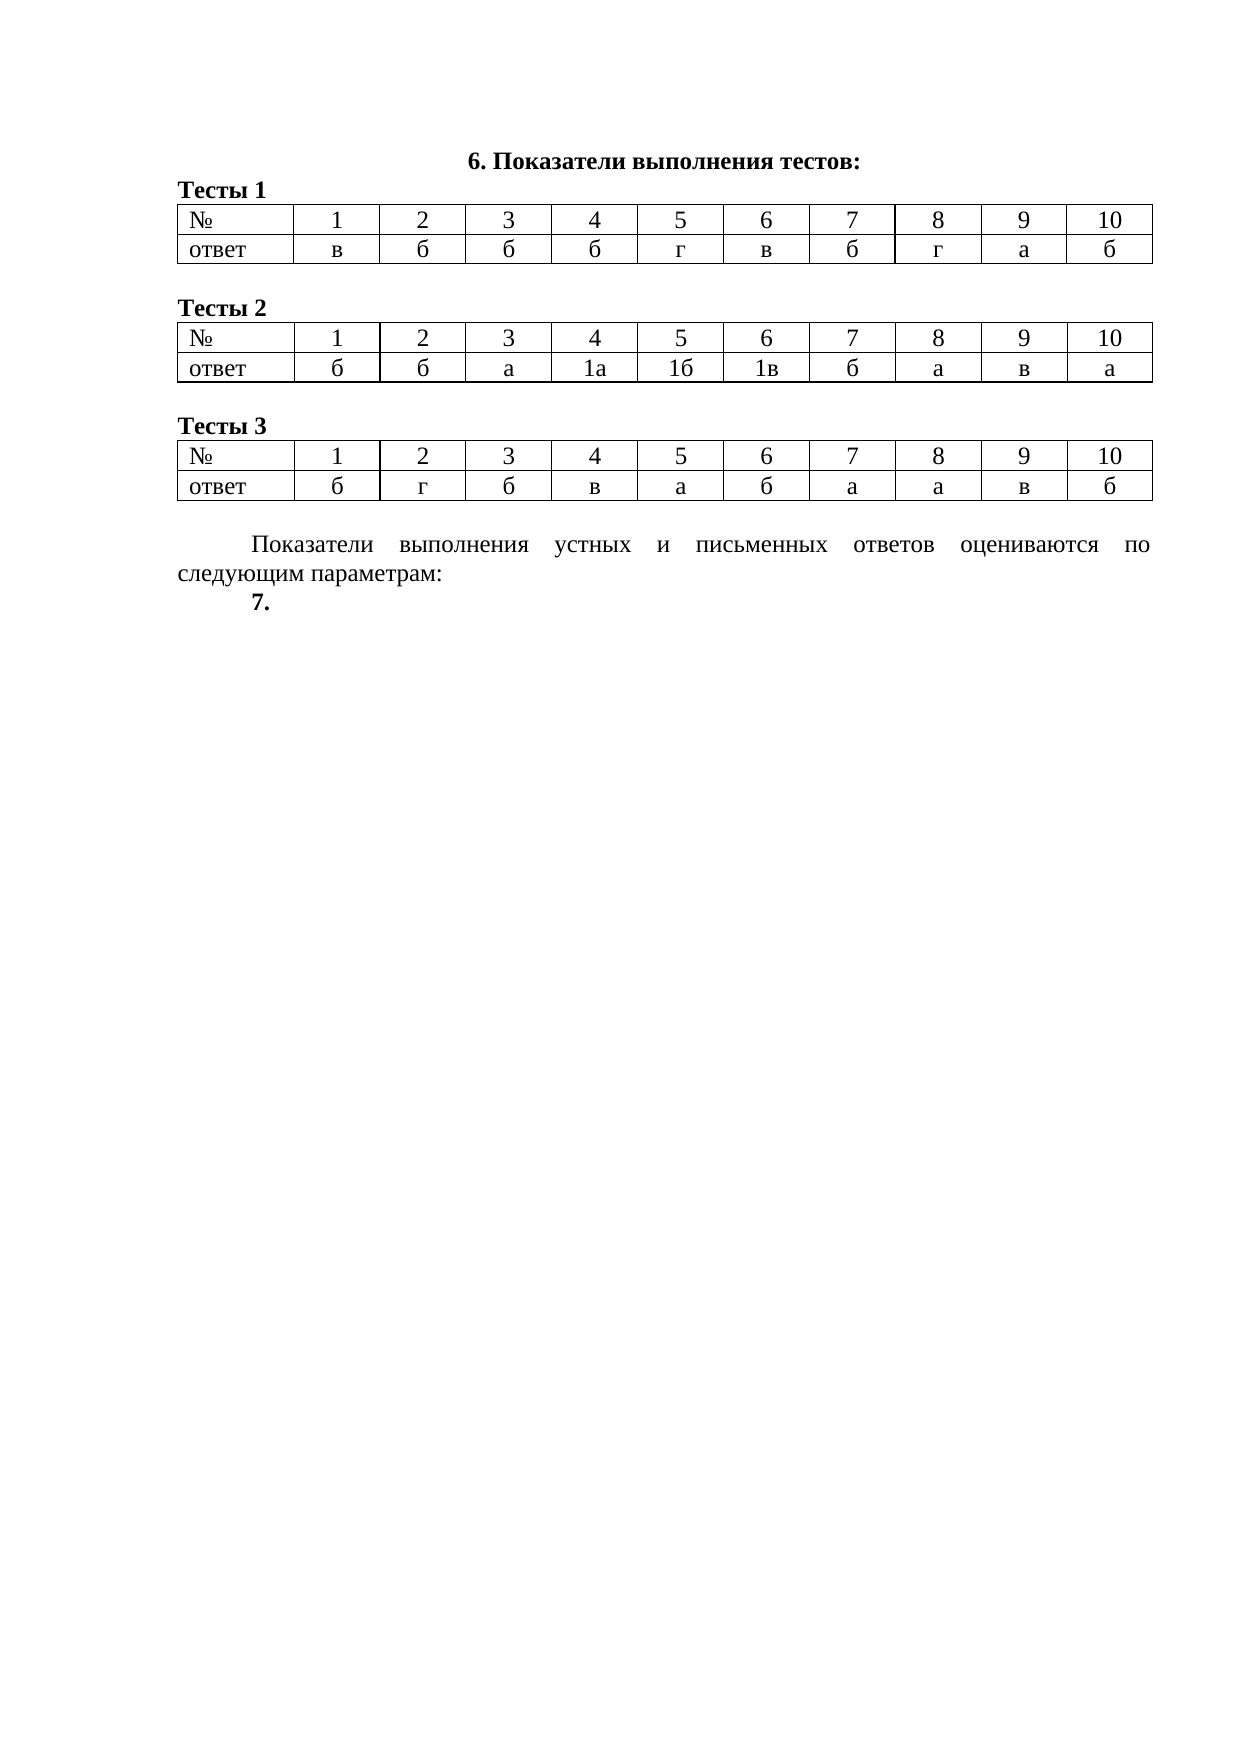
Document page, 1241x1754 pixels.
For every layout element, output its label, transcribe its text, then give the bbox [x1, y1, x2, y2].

table_cell б [724, 471, 809, 499]
table_cell б [810, 235, 894, 263]
text Тесты 3 [177, 411, 1152, 440]
table_header 7 [810, 323, 895, 352]
table_cell б [381, 353, 465, 381]
table_cell а [1068, 353, 1152, 381]
table_cell б [380, 235, 465, 263]
table_cell а [982, 235, 1066, 263]
table_cell а [810, 471, 895, 499]
table_header 9 [982, 441, 1067, 470]
table_cell б [552, 235, 637, 263]
table_header 8 [896, 323, 981, 352]
table_cell г [381, 471, 465, 499]
text 7. [177, 587, 1152, 616]
table_header № [178, 205, 293, 233]
table_header 6 [724, 205, 809, 233]
table_header 10 [1068, 323, 1152, 352]
table_header 5 [638, 323, 723, 352]
table_cell 1б [638, 353, 723, 381]
table_cell б [295, 471, 379, 499]
text 6. Показатели выполнения тестов: [177, 146, 1152, 175]
table_cell а [896, 353, 981, 381]
table_cell 1а [552, 353, 637, 381]
table_cell б [466, 471, 551, 499]
table_header 9 [982, 323, 1067, 352]
table_cell в [982, 471, 1067, 499]
table_header 3 [466, 205, 551, 233]
table_header 10 [1067, 205, 1152, 233]
table_header 7 [810, 205, 894, 233]
table_cell б [295, 353, 379, 381]
table_header 2 [380, 205, 465, 233]
table_header № [178, 441, 294, 470]
table_cell б [810, 353, 895, 381]
table_cell ответ [178, 353, 294, 381]
table_header 3 [466, 441, 551, 470]
table_cell г [638, 235, 723, 263]
table_header 8 [896, 205, 981, 233]
table_header 4 [552, 441, 637, 470]
table_header 1 [295, 323, 379, 352]
table_header 5 [638, 205, 723, 233]
table_header 6 [724, 323, 809, 352]
table_cell а [466, 353, 551, 381]
table_header 1 [295, 441, 379, 470]
text Показатели выполнения устных и письменных ответов оцениваются по следующим параметрам: [177, 529, 1152, 587]
table_cell в [724, 235, 809, 263]
table_header 1 [294, 205, 379, 233]
table_cell в [294, 235, 379, 263]
table_cell а [638, 471, 723, 499]
table_cell б [1067, 235, 1152, 263]
table_header 4 [552, 323, 637, 352]
table_header 8 [896, 441, 981, 470]
table_header 2 [381, 441, 465, 470]
table_cell в [982, 353, 1067, 381]
table_cell в [552, 471, 637, 499]
table_cell б [1068, 471, 1152, 499]
table_header 2 [381, 323, 465, 352]
table_header № [178, 323, 294, 352]
table_cell ответ [178, 235, 293, 263]
table_header 7 [810, 441, 895, 470]
table_header 3 [466, 323, 551, 352]
text Тесты 1 [177, 175, 1152, 204]
table_cell а [896, 471, 981, 499]
table_cell ответ [178, 471, 294, 499]
table_cell г [896, 235, 981, 263]
table_cell б [466, 235, 551, 263]
table_header 5 [638, 441, 723, 470]
text Тесты 2 [177, 293, 1152, 322]
table_header 6 [724, 441, 809, 470]
table_cell 1в [724, 353, 809, 381]
table_header 4 [552, 205, 637, 233]
table_header 9 [982, 205, 1066, 233]
table_header 10 [1068, 441, 1152, 470]
